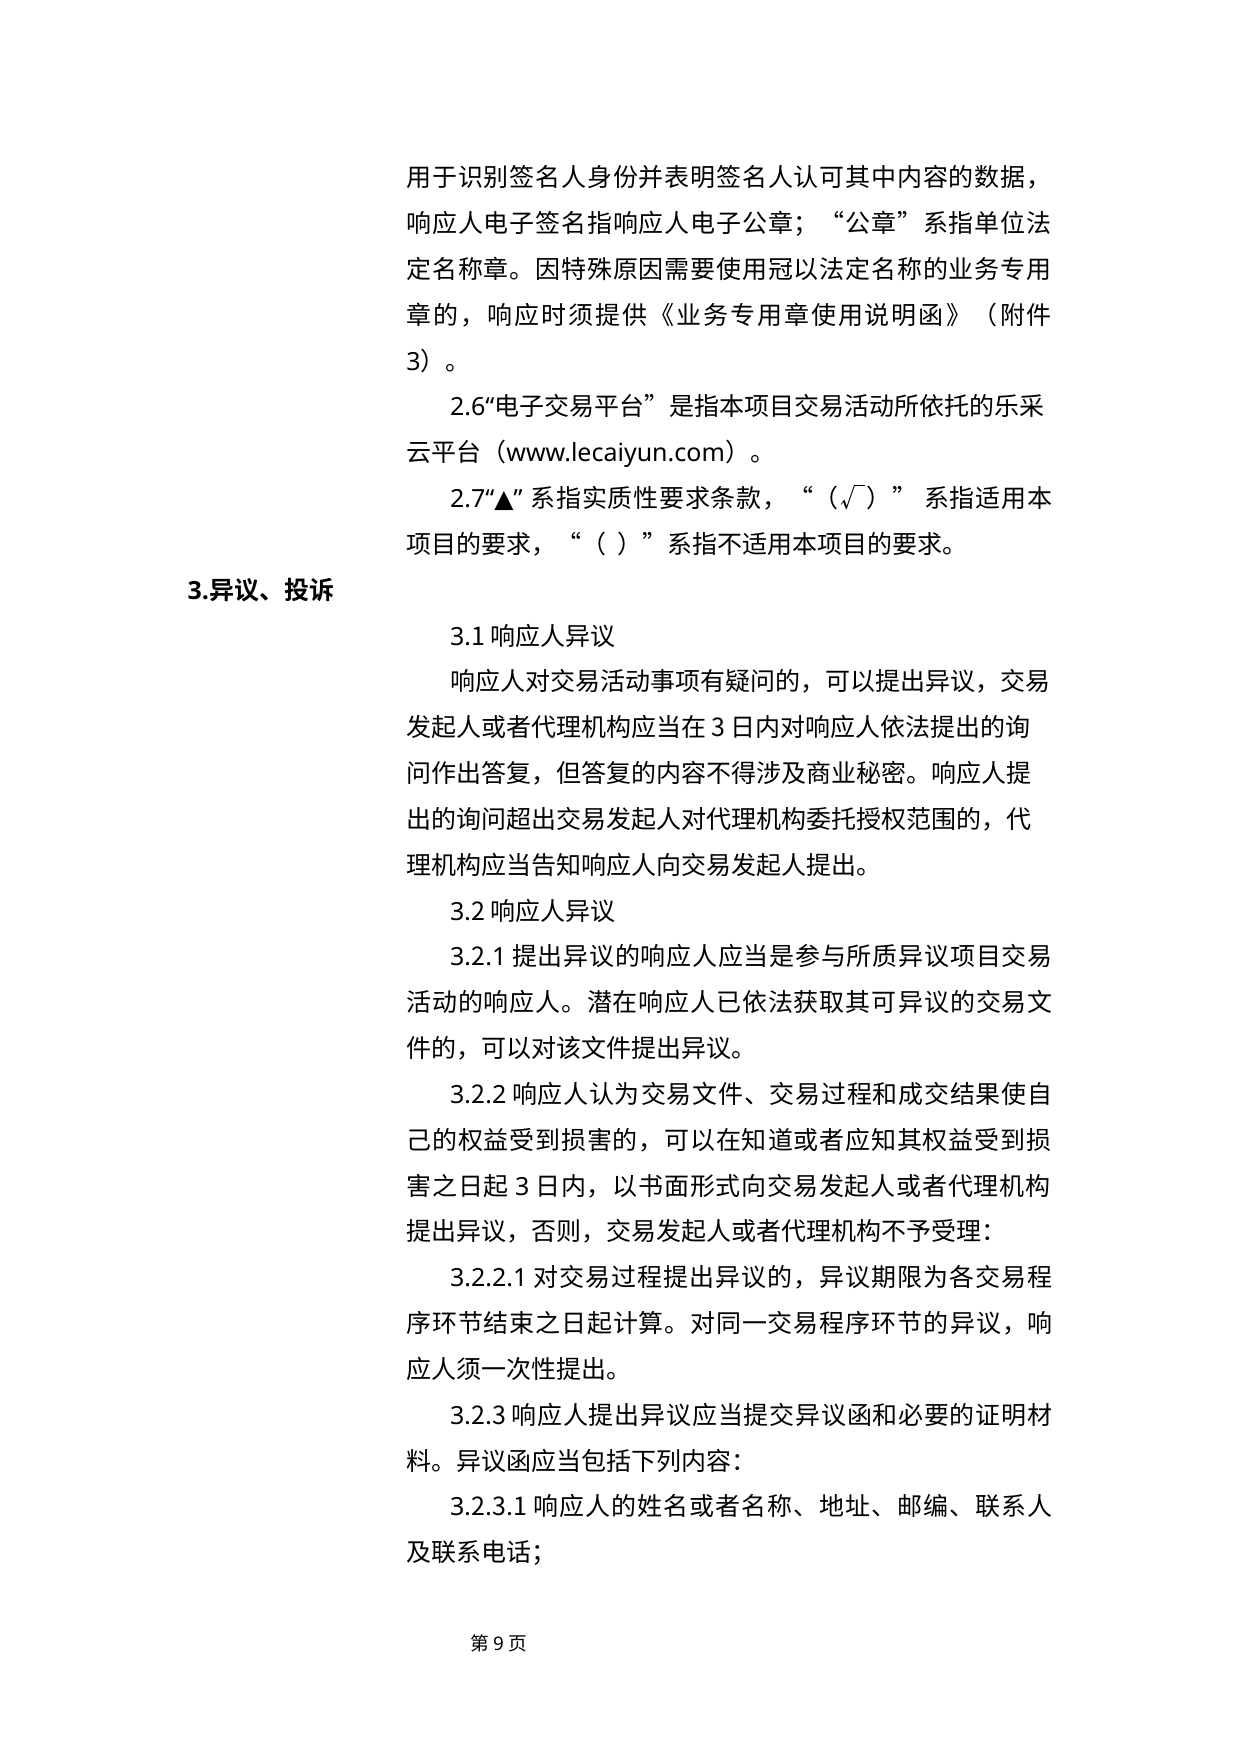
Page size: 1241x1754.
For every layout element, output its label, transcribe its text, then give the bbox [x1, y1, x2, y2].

text 3.异议、投诉 [187, 562, 1053, 608]
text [406, 150, 1053, 379]
text 3.2.3响应人提出异议应当提交异议函和必要的证明材料。异议函应当包括下列内容： [406, 1387, 1053, 1479]
text 3.2.2响应人认为交易文件、交易过程和成交结果使自己的权益受到损害的，可以在知道或者应知其权益受到损害之日起3日内，以书面形式向交易发起人或者代理机构提出异议，否则，交易发起人或者代理机构不予受理： [406, 1067, 1053, 1250]
text 2.7“▲” 系指实质性要求条款，“（√）” 系指适用本项目的要求，“（ ）”系指不适用本项目的要求。 [406, 471, 1053, 562]
text 2.6“电子交易平台”是指本项目交易活动所依托的乐采云平台（www.lecaiyun.com）。 [406, 379, 1053, 471]
text 3.2.2.1对交易过程提出异议的，异议期限为各交易程序环节结束之日起计算。对同一交易程序环节的异议，响应人须一次性提出。 [406, 1250, 1053, 1387]
text 3.1响应人异议 [406, 608, 1053, 654]
text 3.2.1提出异议的响应人应当是参与所质异议项目交易活动的响应人。潜在响应人已依法获取其可异议的交易文件的，可以对该文件提出异议。 [406, 929, 1053, 1067]
text 3.2.3.1响应人的姓名或者名称、地址、邮编、联系人及联系电话； [406, 1479, 1053, 1571]
text 3.2响应人异议 [406, 883, 1053, 929]
text 响应人对交易活动事项有疑问的，可以提出异议，交易发起人或者代理机构应当在3日内对响应人依法提出的询问作出答复，但答复的内容不得涉及商业秘密。响应人提出的询问超出交易发起人对代理机构委托授权范围的，代理机构应当告知响应人向交易发起人提出。 [406, 654, 1053, 883]
